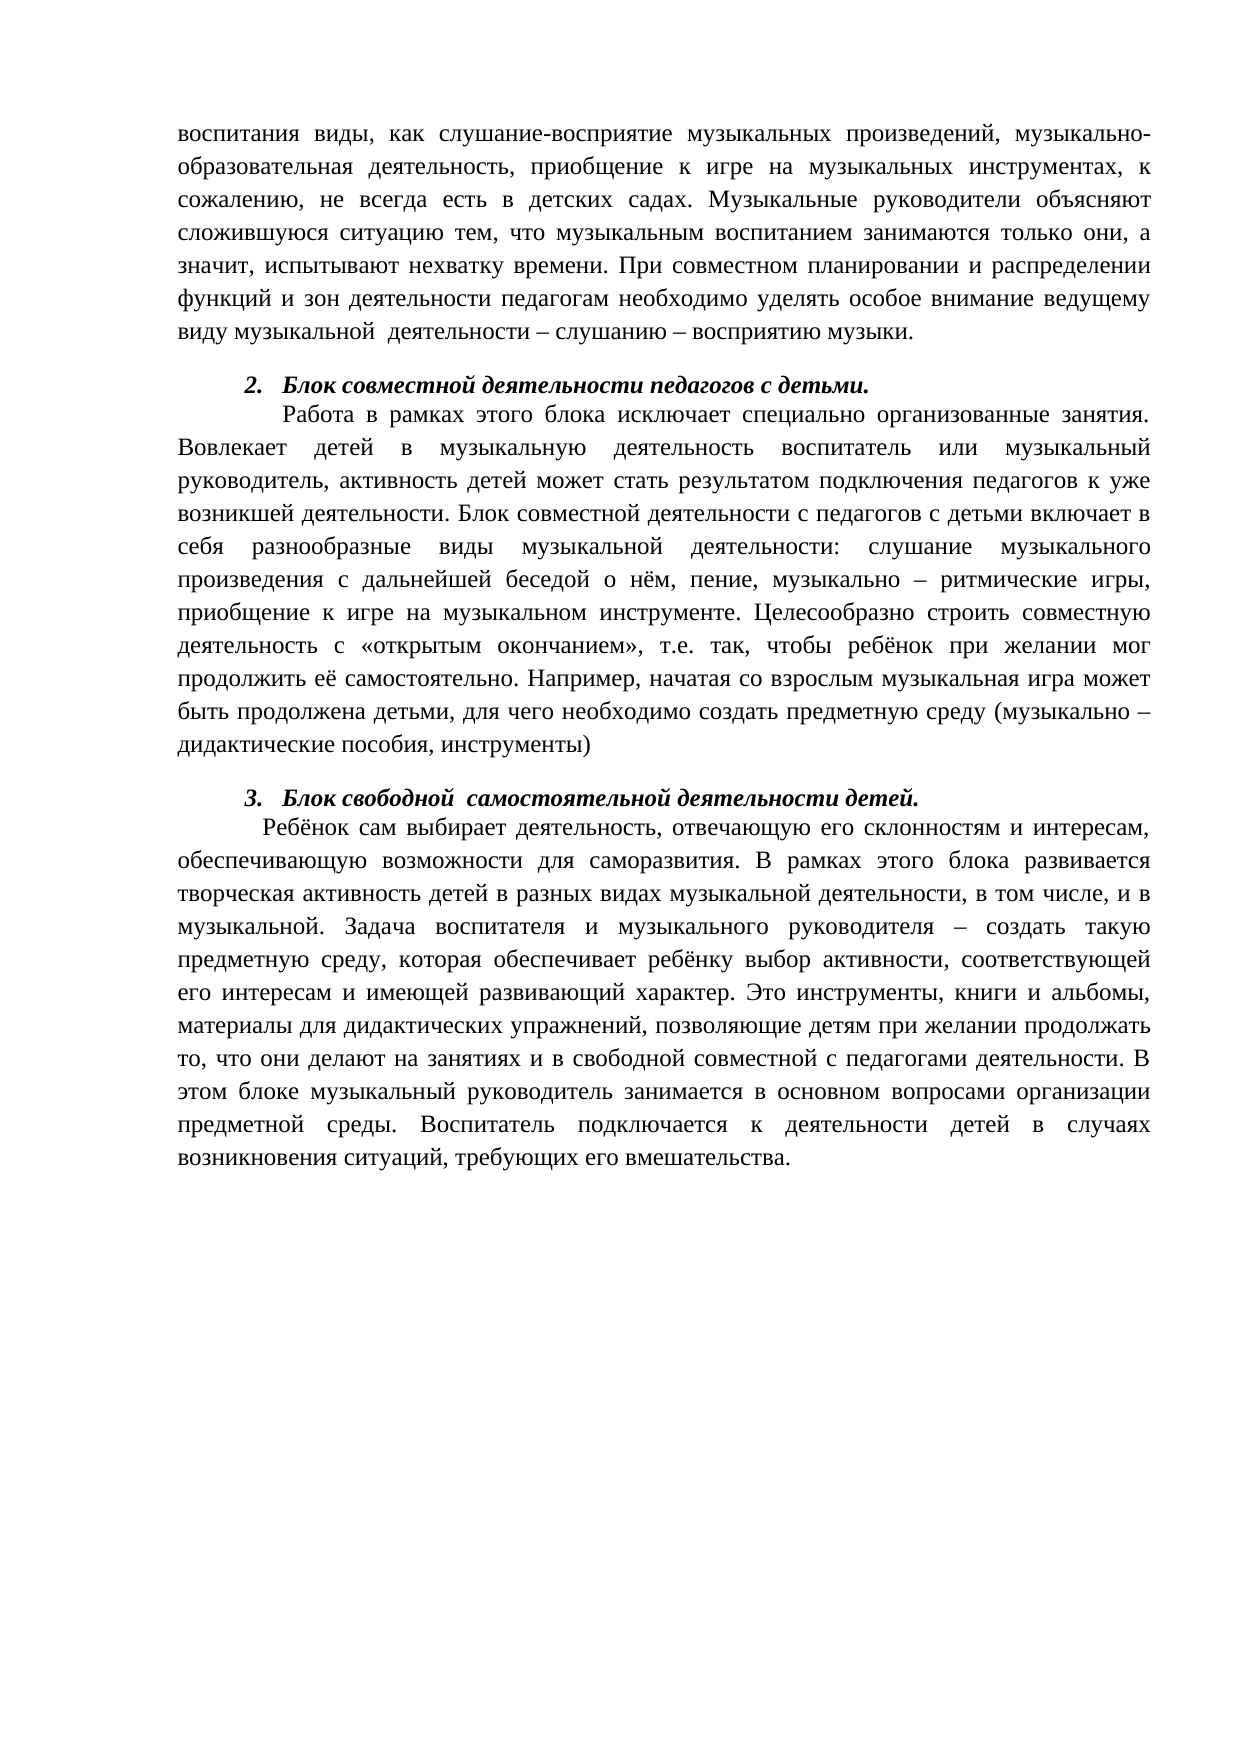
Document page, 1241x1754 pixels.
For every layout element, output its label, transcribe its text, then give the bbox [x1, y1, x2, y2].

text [177, 118, 1152, 345]
list Блок свободной самостоятельной деятельности детей. [244, 783, 1152, 812]
text Ребёнок сам выбирает деятельность, отвечающую его склонностям и интересам, обеспечивающую возможности для саморазвития. В рамках этого блока развивается творческая активность детей в разных видах музыкальной деятельности, в том числе, и в музыкальной. Задача воспитателя и музыкального руководителя – создать такую предметную среду, которая обеспечивает ребёнку выбор активности, соответствующей его интересам и имеющей развивающий характер. Это инструменты, книги и альбомы, материалы для дидактических упражнений, позволяющие детям при желании продолжать то, что они делают на занятиях и в свободной совместной с педагогами деятельности. В этом блоке музыкальный руководитель занимается в основном вопросами организации предметной среды. Воспитатель подключается к деятельности детей в случаях возникновения ситуаций, требующих его вмешательства. [177, 812, 1152, 1171]
list Блок совместной деятельности педагогов с детьми. [244, 370, 1152, 399]
text Работа в рамках этого блока исключает специально организованные занятия. Вовлекает детей в музыкальную деятельность воспитатель или музыкальный руководитель, активность детей может стать результатом подключения педагогов к уже возникшей деятельности. Блок совместной деятельности с педагогов с детьми включает в себя разнообразные виды музыкальной деятельности: слушание музыкального произведения с дальнейшей беседой о нём, пение, музыкально – ритмические игры, приобщение к игре на музыкальном инструменте. Целесообразно строить совместную деятельность с «открытым окончанием», т.е. так, чтобы ребёнок при желании мог продолжить её самостоятельно. Например, начатая со взрослым музыкальная игра может быть продолжена детьми, для чего необходимо создать предметную среду (музыкально – дидактические пособия, инструменты) [177, 399, 1152, 758]
